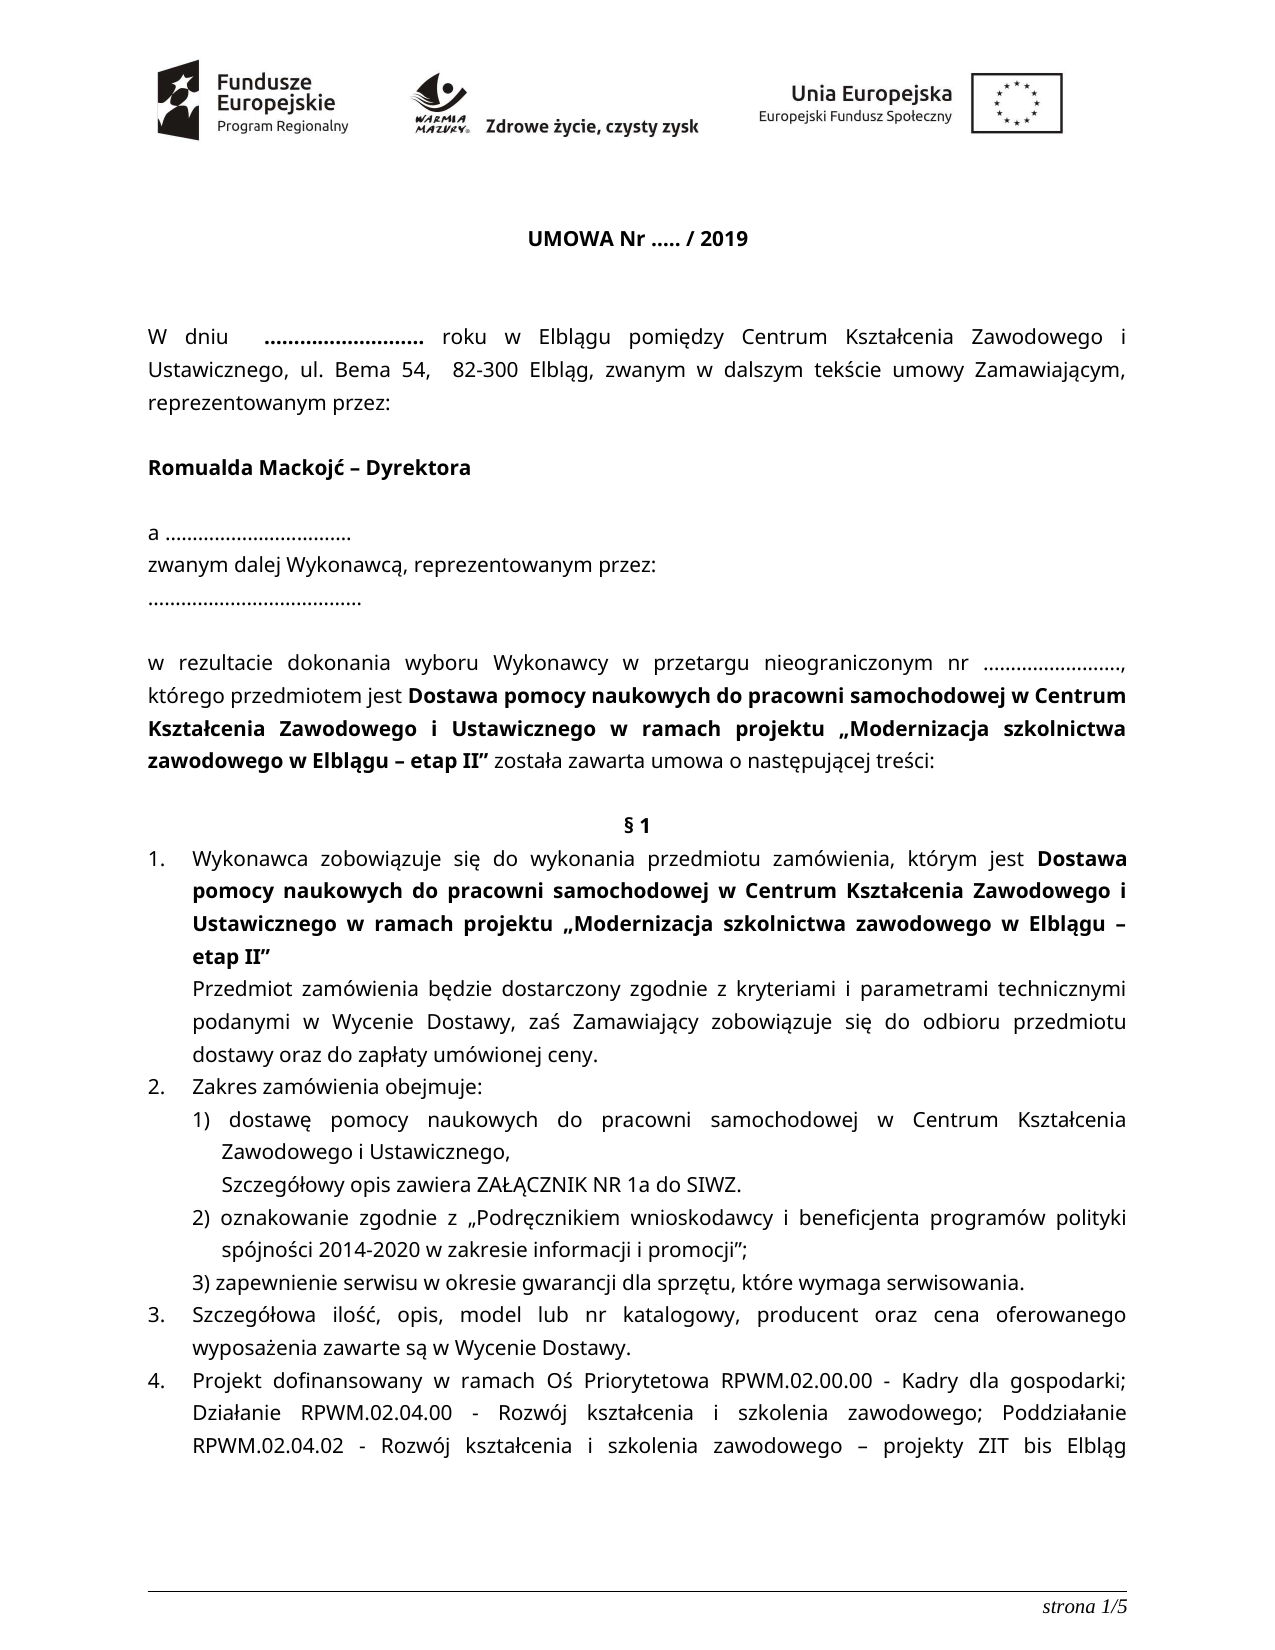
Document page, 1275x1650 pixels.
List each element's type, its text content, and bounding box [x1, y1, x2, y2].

text 2) oznakowanie zgodnie z „Podręcznikiem wnioskodawcy i beneficjenta programów polityki spójności 2014-2020 w zakresie informacji i promocji”; [192, 1203, 1127, 1264]
text Romualda Mackojć – Dyrektora [148, 453, 1127, 481]
picture [137, 39, 1083, 161]
text Przedmiot zamówienia będzie dostarczony zgodnie z kryteriami i parametrami technicznymi podanymi w Wycenie Dostawy, zaś Zamawiający zobowiązuje się do odbioru przedmiotu dostawy oraz do zapłaty umówionej ceny. [192, 974, 1127, 1068]
text § 1 [148, 811, 1127, 840]
text Szczegółowy opis zawiera ZAŁĄCZNIK NR 1a do SIWZ. [221, 1170, 1127, 1198]
text w rezultacie dokonania wyboru Wykonawcy w przetargu nieograniczonym nr ……………………., którego przedmiotem jest Dostawa pomocy naukowych do pracowni samochodowej w Centrum Kształcenia Zawodowego i Ustawicznego w ramach projektu „Modernizacja szkolnictwa zawodowego w Elblągu – etap II” została zawarta umowa o następującej treści: [148, 648, 1127, 775]
text UMOWA Nr ….. / 2019 [148, 224, 1127, 253]
text 3) zapewnienie serwisu w okresie gwarancji dla sprzętu, które wymaga serwisowania. [192, 1268, 1127, 1296]
text W dniu ……………………… roku w Elblągu pomiędzy Centrum Kształcenia Zawodowego i Ustawicznego, ul. Bema 54, 82-300 Elbląg, zwanym w dalszym tekście umowy Zamawiającym, reprezentowanym przez: [148, 322, 1127, 416]
list Wykonawca zobowiązuje się do wykonania przedmiotu zamówienia, którym jest Dostawa pomocy naukowych do pracowni samochodowej w Centrum Kształcenia Zawodowego i Ustawicznego w ramach projektu „Modernizacja szkolnictwa zawodowego w Elblągu – etap II” [148, 844, 1127, 970]
text zwanym dalej Wykonawcą, reprezentowanym przez: [148, 551, 1127, 579]
list Zakres zamówienia obejmuje: [148, 1072, 1127, 1101]
text ………………………………… [148, 583, 1127, 612]
list Szczegółowa ilość, opis, model lub nr katalogowy, producent oraz cena oferowanego wyposażenia zawarte są w Wycenie Dostawy. [148, 1301, 1127, 1362]
text a ……………………………. [148, 518, 1127, 546]
text 1) dostawę pomocy naukowych do pracowni samochodowej w Centrum Kształcenia Zawodowego i Ustawicznego, [192, 1105, 1127, 1166]
